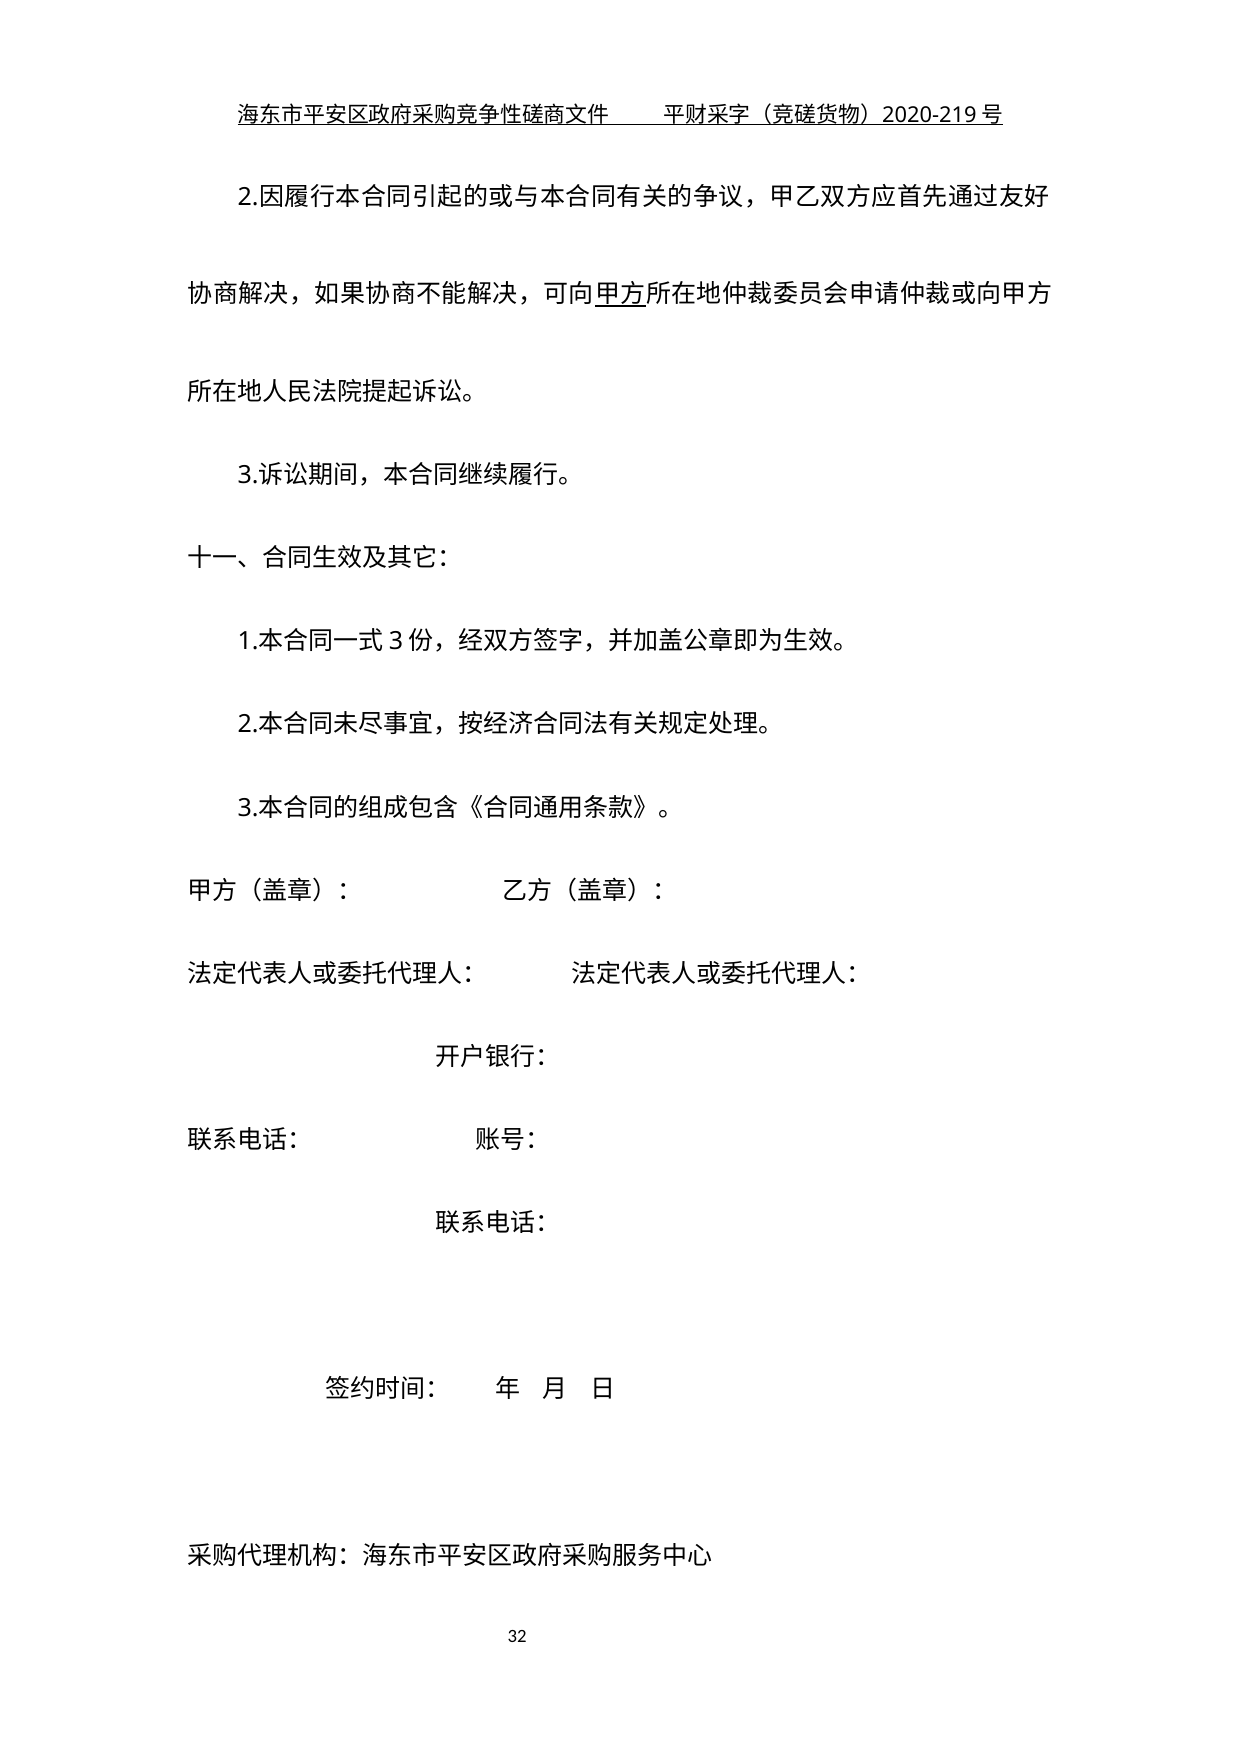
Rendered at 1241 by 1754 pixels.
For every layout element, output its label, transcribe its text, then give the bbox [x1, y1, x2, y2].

text 十一、合同生效及其它： [187, 523, 1053, 588]
text 1.本合同一式3份，经双方签字，并加盖公章即为生效。 [187, 606, 1053, 671]
text 2.本合同未尽事宜，按经济合同法有关规定处理。 [187, 689, 1053, 754]
text 3.诉讼期间，本合同继续履行。 [187, 440, 1053, 505]
text 法定代表人或委托代理人： 法定代表人或委托代理人： [187, 939, 1053, 1004]
text 甲方（盖章）： 乙方（盖章）： [187, 856, 1053, 921]
text 2.因履行本合同引起的或与本合同有关的争议，甲乙双方应首先通过友好协商解决，如果协商不能解决，可向甲方所在地仲裁委员会申请仲裁或向甲方所在地人民法院提起诉讼。 [187, 162, 1053, 422]
text 联系电话： 账号： [187, 1105, 1053, 1170]
text 开户银行： [187, 1022, 1053, 1087]
text 3.本合同的组成包含《合同通用条款》。 [187, 773, 1053, 838]
text 采购代理机构：海东市平安区政府采购服务中心 [187, 1521, 1053, 1586]
text 签约时间： 年 月 日 [187, 1354, 1053, 1419]
text 联系电话： [187, 1188, 1053, 1253]
